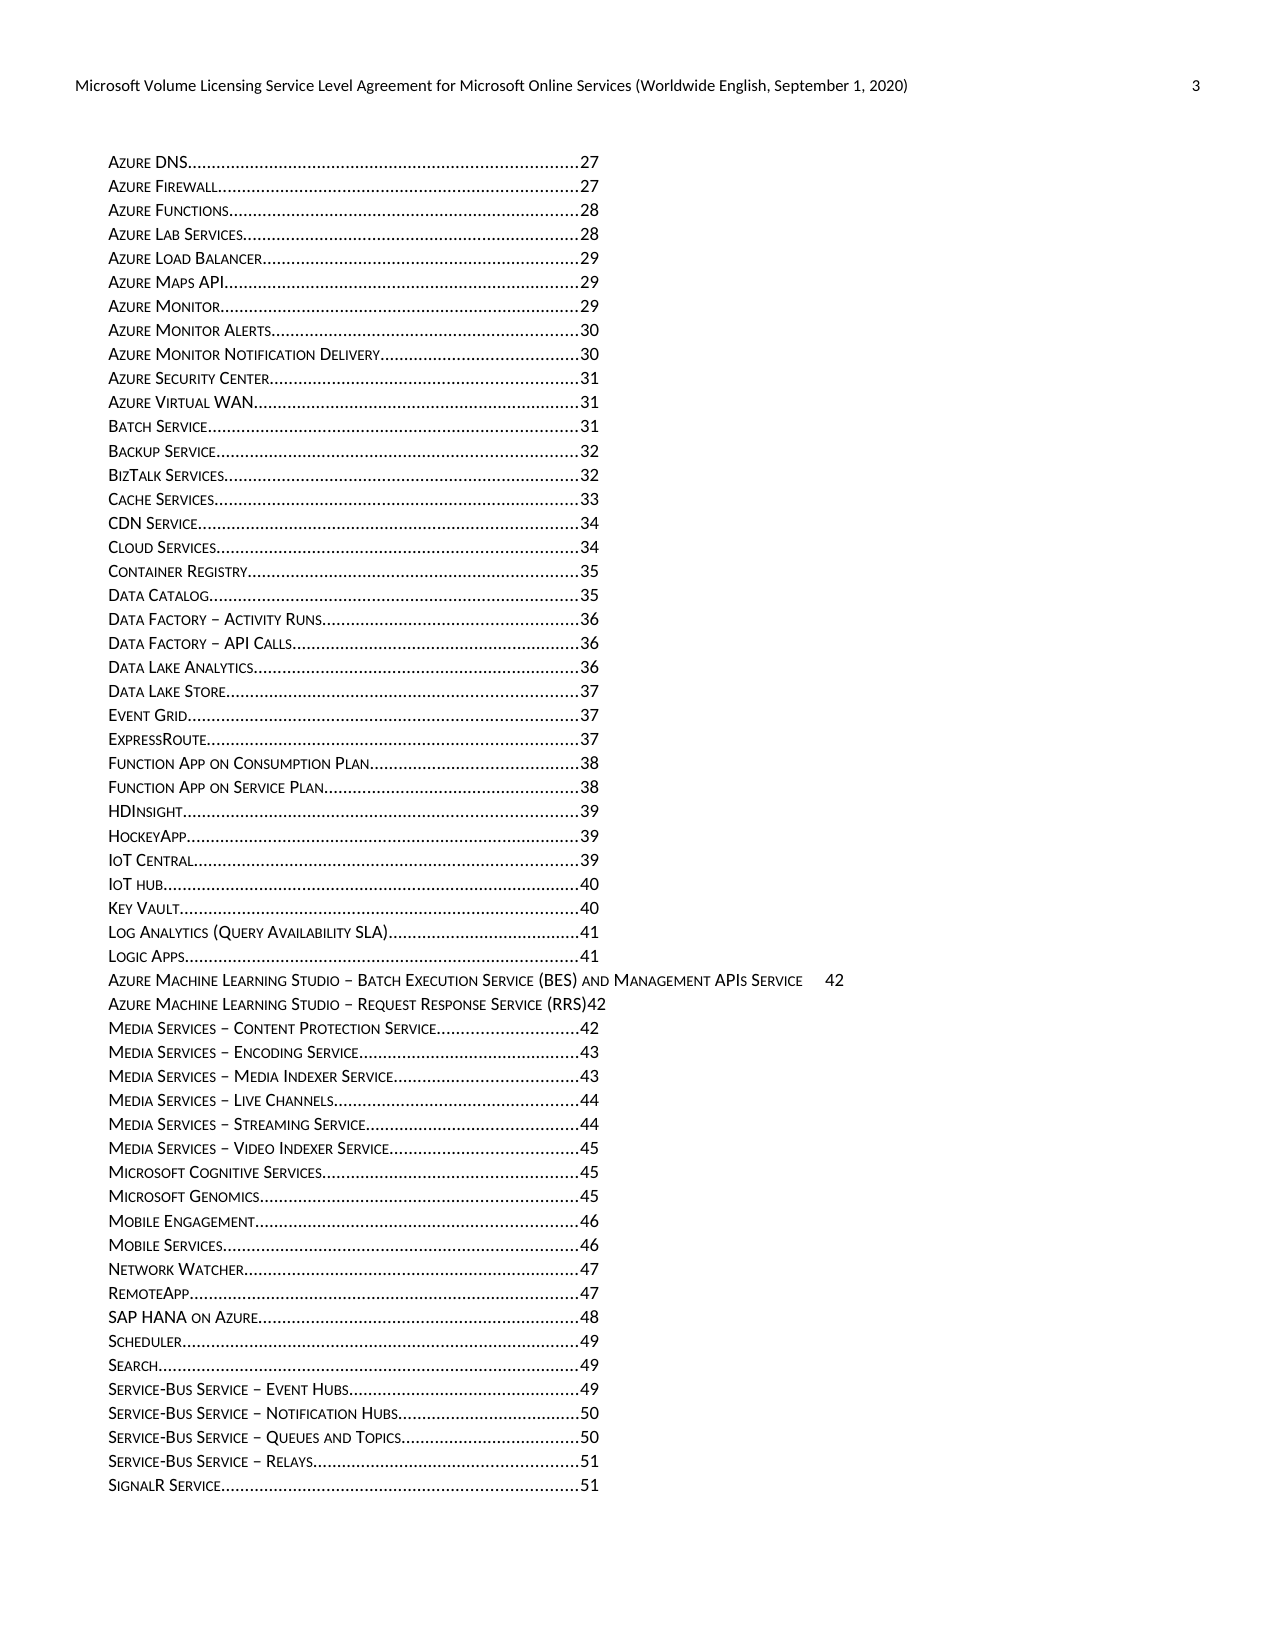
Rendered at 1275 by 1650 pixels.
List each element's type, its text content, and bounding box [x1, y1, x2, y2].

text Data Lake Analytics 36 [108, 655, 1200, 678]
text Search 49 [108, 1353, 1200, 1376]
text HockeyApp 39 [108, 824, 1200, 847]
text Media Services – Media Indexer Service 43 [108, 1064, 1200, 1087]
text HDInsight 39 [108, 800, 1200, 823]
text SignalR Service 51 [108, 1473, 1200, 1496]
text ExpressRoute 37 [108, 727, 1200, 750]
text IoT Central 39 [108, 848, 1200, 871]
text RemoteApp 47 [108, 1281, 1200, 1304]
text Scheduler 49 [108, 1329, 1200, 1352]
text Data Catalog 35 [108, 583, 1200, 606]
text Batch Service 31 [108, 415, 1200, 438]
text Mobile Engagement 46 [108, 1209, 1200, 1232]
text Function App on Service Plan 38 [108, 776, 1200, 798]
text Media Services – Encoding Service 43 [108, 1040, 1200, 1063]
text Azure Machine Learning Studio – Batch Execution Service (BES) and Management APIs Service 42 [108, 968, 1200, 991]
text IoT hub 40 [108, 872, 1200, 895]
text Azure Monitor 29 [108, 294, 1200, 317]
text Logic Apps 41 [108, 944, 1200, 967]
text Azure Security Center 31 [108, 367, 1200, 389]
text Service-Bus Service – Relays 51 [108, 1449, 1200, 1472]
text Service-Bus Service – Queues and Topics 50 [108, 1425, 1200, 1448]
text Backup Service 32 [108, 439, 1200, 462]
text Microsoft Cognitive Services 45 [108, 1161, 1200, 1183]
text CDN Service 34 [108, 511, 1200, 534]
text Media Services – Content Protection Service 42 [108, 1016, 1200, 1039]
text Data Factory – Activity Runs 36 [108, 607, 1200, 630]
text Azure Firewall 27 [108, 174, 1200, 197]
text Azure Virtual WAN 31 [108, 391, 1200, 413]
text Media Services – Live Channels 44 [108, 1088, 1200, 1111]
text Container Registry 35 [108, 559, 1200, 582]
text Azure Load Balancer 29 [108, 246, 1200, 269]
text Media Services – Video Indexer Service 45 [108, 1137, 1200, 1159]
text Azure Monitor Alerts 30 [108, 318, 1200, 341]
text Network Watcher 47 [108, 1257, 1200, 1280]
text Media Services – Streaming Service 44 [108, 1112, 1200, 1135]
text Azure Functions 28 [108, 198, 1200, 221]
text SAP HANA on Azure 48 [108, 1305, 1200, 1328]
text Microsoft Genomics 45 [108, 1185, 1200, 1208]
text BizTalk Services 32 [108, 463, 1200, 486]
text Service-Bus Service – Notification Hubs 50 [108, 1401, 1200, 1424]
text Log Analytics (Query Availability SLA) 41 [108, 920, 1200, 943]
text Cache Services 33 [108, 487, 1200, 510]
text Function App on Consumption Plan 38 [108, 752, 1200, 774]
text Service-Bus Service – Event Hubs 49 [108, 1377, 1200, 1400]
text Mobile Services 46 [108, 1233, 1200, 1256]
text Azure DNS 27 [108, 150, 1200, 173]
text Event Grid 37 [108, 703, 1200, 726]
text Cloud Services 34 [108, 535, 1200, 558]
text Azure Lab Services 28 [108, 222, 1200, 245]
text Key Vault 40 [108, 896, 1200, 919]
text Azure Machine Learning Studio – Request Response Service (RRS) 42 [108, 992, 1200, 1015]
text Data Factory – API Calls 36 [108, 631, 1200, 654]
text Azure Maps API 29 [108, 270, 1200, 293]
text Data Lake Store 37 [108, 679, 1200, 702]
text Azure Monitor Notification Delivery 30 [108, 342, 1200, 365]
